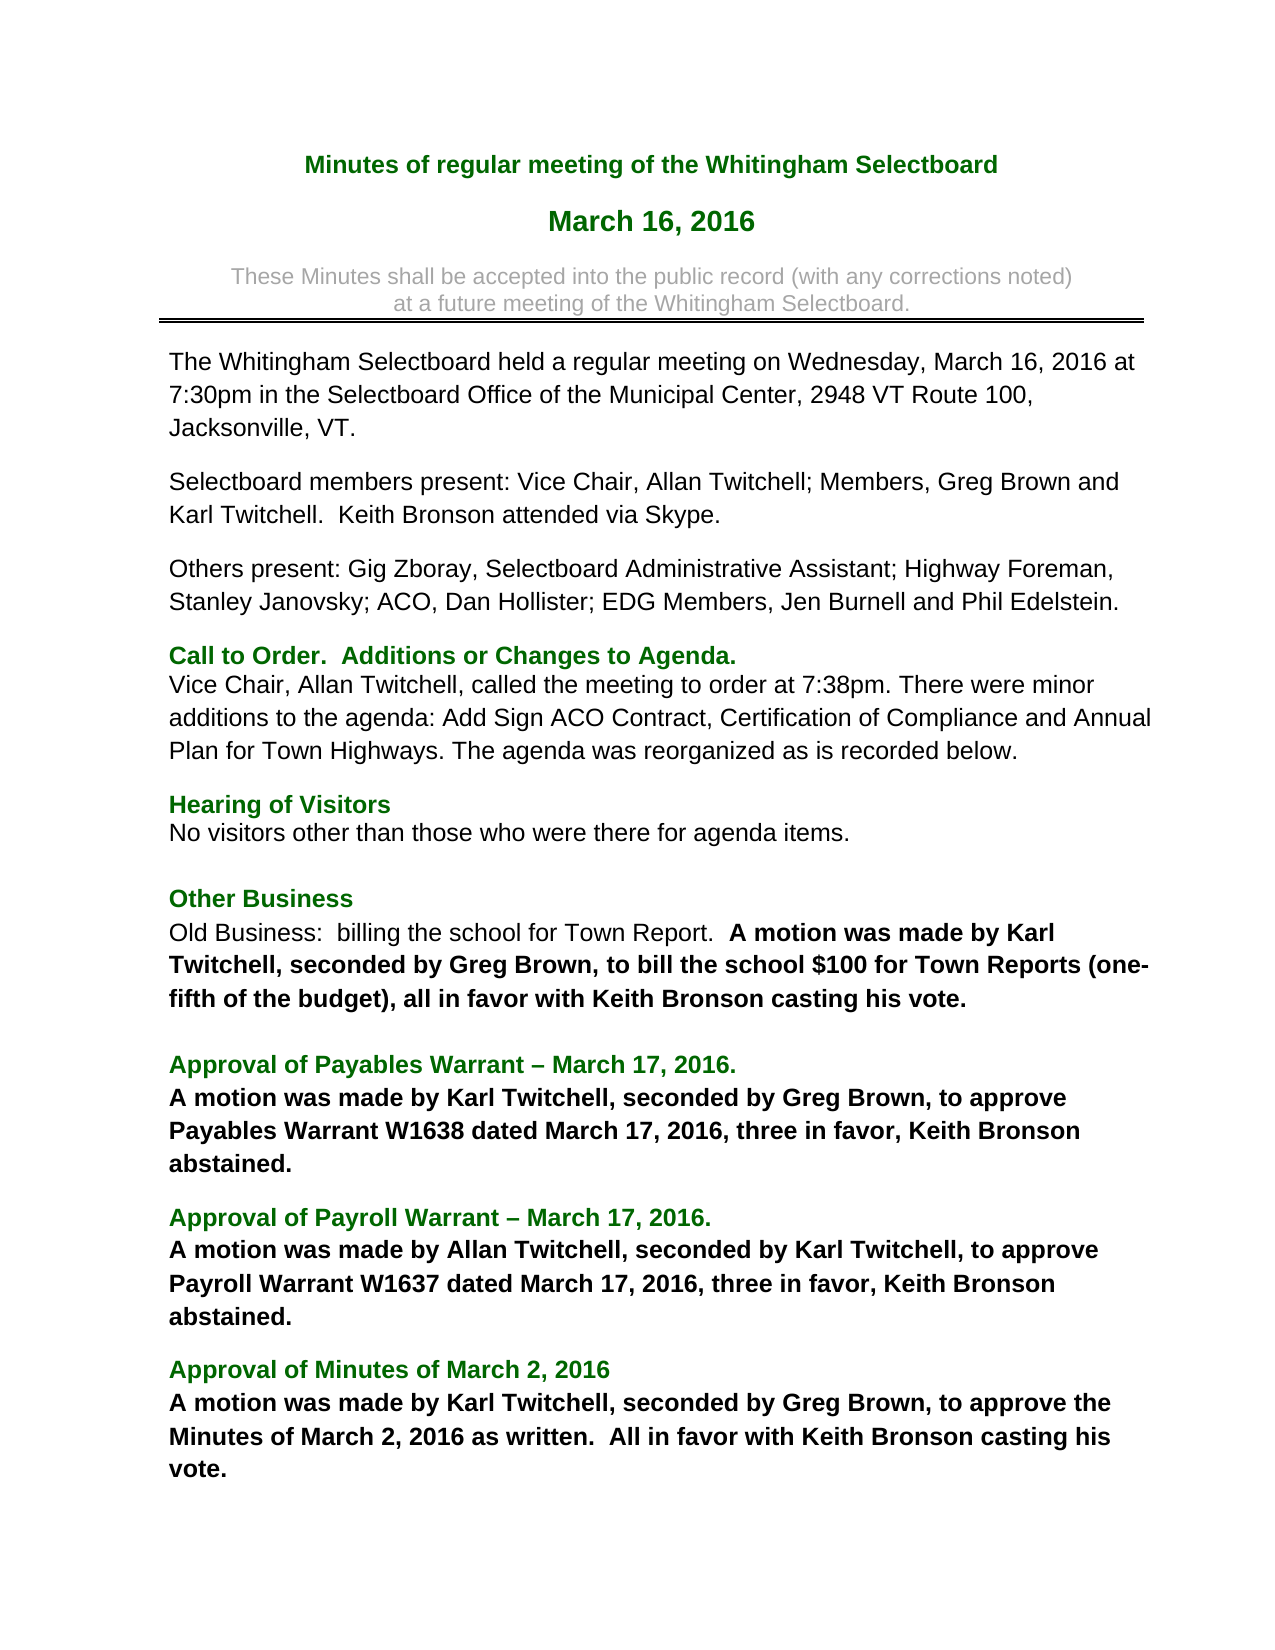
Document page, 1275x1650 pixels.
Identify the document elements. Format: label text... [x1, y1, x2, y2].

text Selectboard members present: Vice Chair, Allan Twitchell; Members, Greg Brown and Karl Twitchell. Keith Bronson attended via Skype. [169, 467, 1162, 529]
text These Minutes shall be accepted into the public record (with any corrections noted) [159, 263, 1144, 289]
text Hearing of Visitors [169, 790, 1162, 818]
text The Whitingham Selectboard held a regular meeting on Wednesday, March 16, 2016 at 7:30pm in the Selectboard Office of the Municipal Center, 2948 VT Route 100, Jacksonville, VT. [169, 347, 1162, 442]
list Approval of Minutes of March 2, 2016 [169, 1355, 1162, 1384]
text March 16, 2016 [159, 204, 1144, 237]
text A motion was made by Karl Twitchell, seconded by Greg Brown, to approve the Minutes of March 2, 2016 as written. All in favor with Keith Bronson casting his vote. [169, 1388, 1162, 1483]
text Vice Chair, Allan Twitchell, called the meeting to order at 7:38pm. There were minor additions to the agenda: Add Sign ACO Contract, Certification of Compliance and Annual Plan for Town Highways. The agenda was reorganized as is recorded below. [169, 670, 1162, 764]
text at a future meeting of the Whitingham Selectboard. [159, 289, 1144, 318]
list Approval of Payroll Warrant – March 17, 2016. [169, 1202, 1162, 1231]
list Call to Order. Additions or Changes to Agenda. [169, 641, 1162, 670]
list No visitors other than those who were there for agenda items. [169, 818, 1162, 847]
text A motion was made by Allan Twitchell, seconded by Karl Twitchell, to approve Payroll Warrant W1637 dated March 17, 2016, three in favor, Keith Bronson abstained. [169, 1236, 1162, 1330]
list Old Business: billing the school for Town Report. A motion was made by Karl Twitchell, seconded by Greg Brown, to bill the school $100 for Town Reports (one-fifth of the budget), all in favor with Keith Bronson casting his vote. [169, 917, 1162, 1012]
text Others present: Gig Zboray, Selectboard Administrative Assistant; Highway Foreman, Stanley Janovsky; ACO, Dan Hollister; EDG Members, Jen Burnell and Phil Edelstein. [169, 554, 1162, 616]
list Other Business [169, 884, 1162, 913]
list Approval of Payables Warrant – March 17, 2016. [169, 1049, 1162, 1078]
text Minutes of regular meeting of the Whitingham Selectboard [159, 150, 1144, 179]
text A motion was made by Karl Twitchell, seconded by Greg Brown, to approve Payables Warrant W1638 dated March 17, 2016, three in favor, Keith Bronson abstained. [169, 1083, 1162, 1177]
